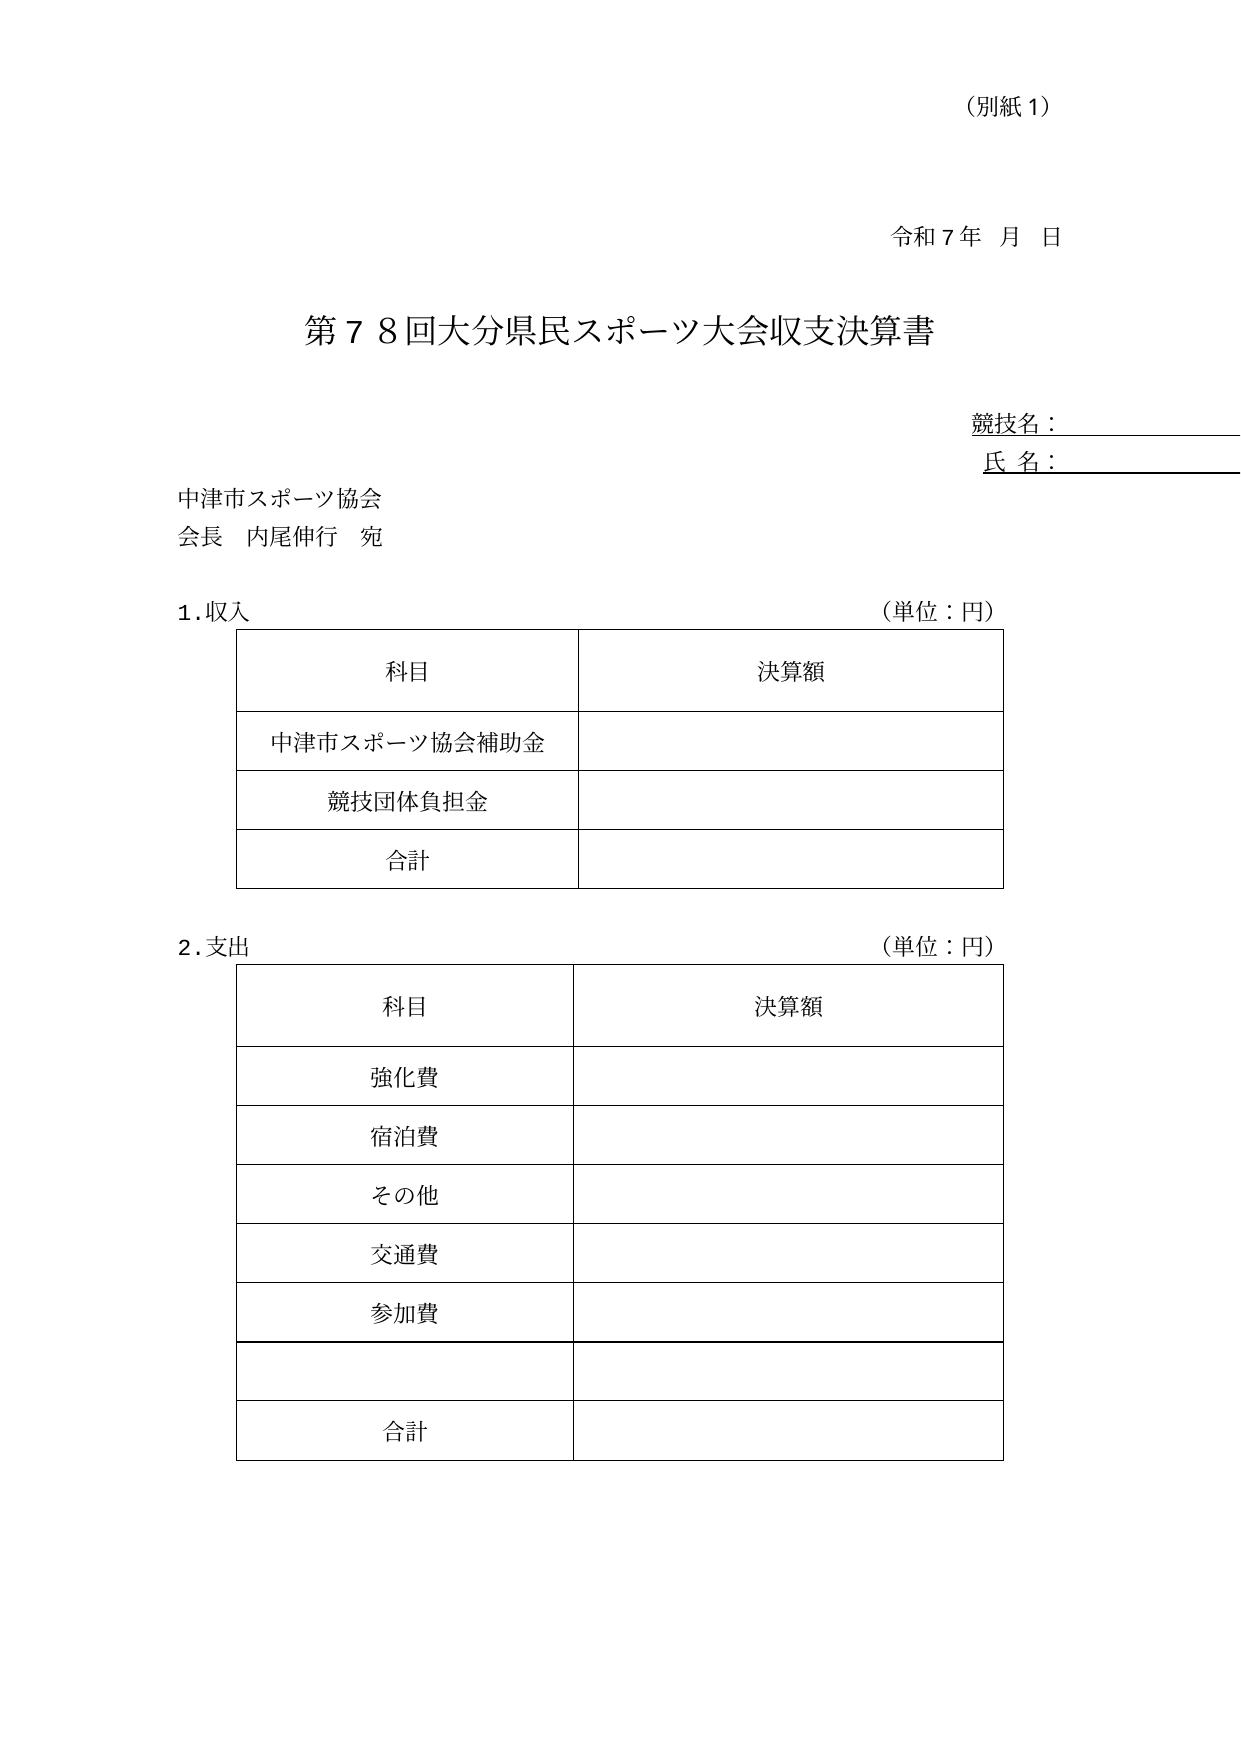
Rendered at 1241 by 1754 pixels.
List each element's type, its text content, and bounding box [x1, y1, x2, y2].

table_header 科目 [237, 965, 573, 1046]
table_header 科目 [237, 630, 578, 711]
table_cell [574, 1343, 1003, 1400]
table_cell [574, 1047, 1003, 1105]
text 2.支出 （単位：円） [177, 927, 1063, 964]
table_cell 合計 [237, 1401, 573, 1459]
table_cell 参加費 [237, 1283, 573, 1341]
table_cell 合計 [237, 830, 578, 888]
table_cell [574, 1283, 1003, 1341]
table_cell [579, 771, 1003, 829]
table_cell [574, 1106, 1003, 1164]
table_cell 中津市スポーツ協会補助金 [237, 712, 578, 770]
text 中津市スポーツ協会 [177, 479, 1063, 517]
table_cell [574, 1165, 1003, 1223]
text 競技名： [521, 404, 1063, 442]
table_cell [574, 1224, 1003, 1282]
table_cell [574, 1401, 1003, 1459]
table_cell 交通費 [237, 1224, 573, 1282]
table_cell 宿泊費 [237, 1106, 573, 1164]
table_cell [237, 1343, 573, 1400]
table_cell [579, 830, 1003, 888]
table_cell 強化費 [237, 1047, 573, 1105]
table_header 決算額 [579, 630, 1003, 711]
text 令和7年 月 日 [292, 217, 1063, 254]
text 1.収入 （単位：円） [177, 592, 1063, 629]
table_header 決算額 [574, 965, 1003, 1046]
text 氏名： [521, 442, 1063, 479]
table_cell [579, 712, 1003, 770]
table_cell その他 [237, 1165, 573, 1223]
text 会長 内尾伸行 宛 [177, 517, 1063, 554]
text 第7８回大分県民スポーツ大会収支決算書 [177, 292, 1063, 367]
table_cell 競技団体負担金 [237, 771, 578, 829]
